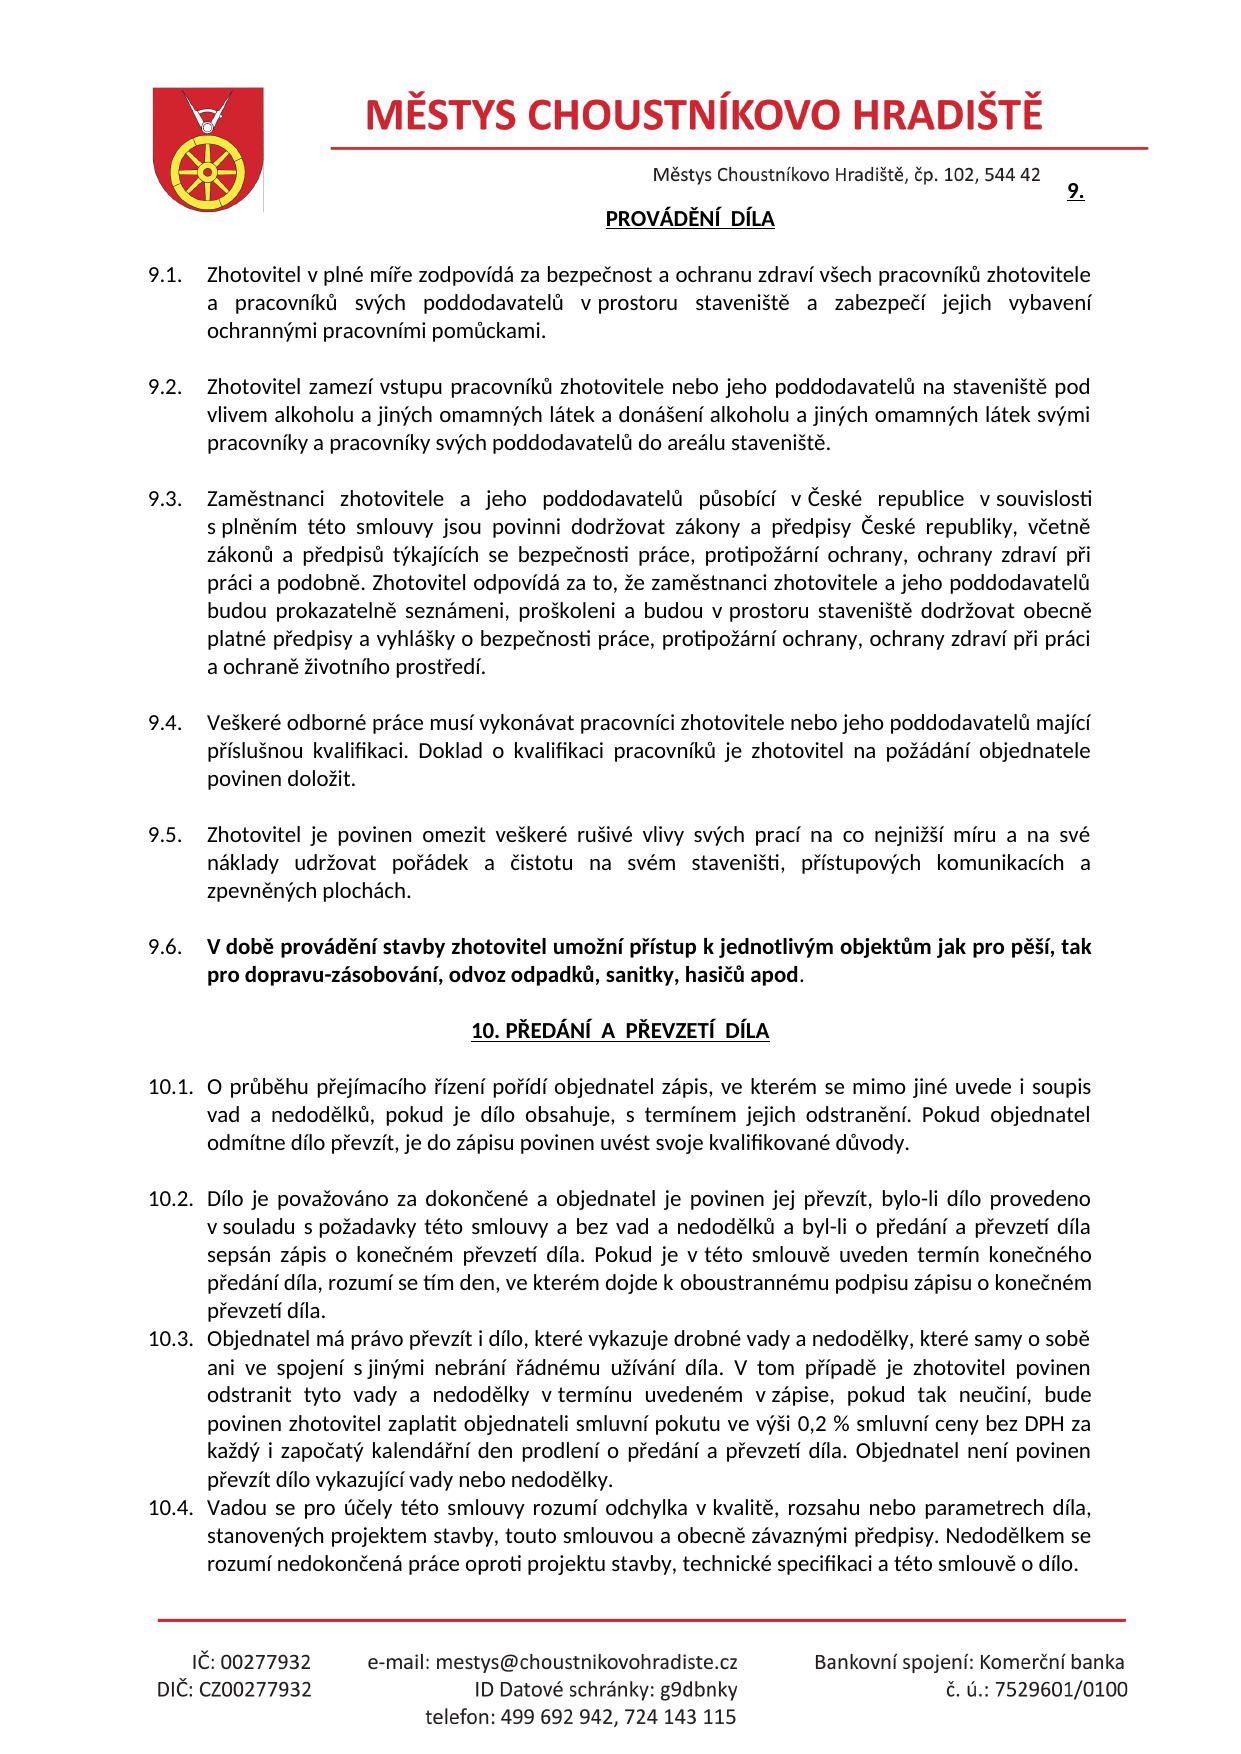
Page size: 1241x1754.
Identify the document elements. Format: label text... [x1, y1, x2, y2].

text 10.3. Objednatel má právo převzít i dílo, které vykazuje drobné vady a nedodělky, které samy o sobě ani ve spojení s jinými nebrání řádnému užívání díla. V tom případě je zhotovitel povinen odstranit tyto vady a nedodělky v termínu uvedeném v zápise, pokud tak neučiní, bude povinen zhotovitel zaplatit objednateli smluvní pokutu ve výši 0,2 % smluvní ceny bez DPH za každý i započatý kalendářní den prodlení o předání a převzetí díla. Objednatel není povinen převzít dílo vykazující vady nebo nedodělky. [148, 1324, 1092, 1493]
text 9.2. Zhotovitel zamezí vstupu pracovníků zhotovitele nebo jeho poddodavatelů na staveniště pod vlivem alkoholu a jiných omamných látek a donášení alkoholu a jiných omamných látek svými pracovníky a pracovníky svých poddodavatelů do areálu staveniště. [148, 372, 1092, 456]
text 10.2. Dílo je považováno za dokončené a objednatel je povinen jej převzít, bylo-li dílo provedeno v souladu s požadavky této smlouvy a bez vad a nedodělků a byl-li o předání a převzetí díla sepsán zápis o konečném převzetí díla. Pokud je v této smlouvě uveden termín konečného předání díla, rozumí se tím den, ve kterém dojde k oboustrannému podpisu zápisu o konečném převzetí díla. [148, 1184, 1092, 1324]
text 9. PROVÁDĚNÍ DÍLA [148, 151, 1092, 232]
picture [152, 1613, 1131, 1731]
text 9.6. V době provádění stavby zhotovitel umožní přístup k jednotlivým objektům jak pro pěší, tak pro dopravu-zásobování, odvoz odpadků, sanitky, hasičů apod. [148, 932, 1092, 988]
text 9.4. Veškeré odborné práce musí vykonávat pracovníci zhotovitele nebo jeho poddodavatelů mající příslušnou kvalifikaci. Doklad o kvalifikaci pracovníků je zhotovitel na požádání objednatele povinen doložit. [148, 708, 1092, 792]
picture [147, 81, 1148, 216]
text 10.4. Vadou se pro účely této smlouvy rozumí odchylka v kvalitě, rozsahu nebo parametrech díla, stanovených projektem stavby, touto smlouvou a obecně závaznými předpisy. Nedodělkem se rozumí nedokončená práce oproti projektu stavby, technické specifikaci a této smlouvě o dílo. [148, 1493, 1092, 1577]
text 10. PŘEDÁNÍ A PŘEVZETÍ DÍLA [148, 1016, 1092, 1044]
text 9.5. Zhotovitel je povinen omezit veškeré rušivé vlivy svých prací na co nejnižší míru a na své náklady udržovat pořádek a čistotu na svém staveništi, přístupových komunikacích a zpevněných plochách. [148, 820, 1092, 904]
text 9.1. Zhotovitel v plné míře zodpovídá za bezpečnost a ochranu zdraví všech pracovníků zhotovitele a pracovníků svých poddodavatelů v prostoru staveniště a zabezpečí jejich vybavení ochrannými pracovními pomůckami. [148, 260, 1092, 344]
text 9.3. Zaměstnanci zhotovitele a jeho poddodavatelů působící v České republice v souvislosti s plněním této smlouvy jsou povinni dodržovat zákony a předpisy České republiky, včetně zákonů a předpisů týkajících se bezpečnosti práce, protipožární ochrany, ochrany zdraví při práci a podobně. Zhotovitel odpovídá za to, že zaměstnanci zhotovitele a jeho poddodavatelů budou prokazatelně seznámeni, proškoleni a budou v prostoru staveniště dodržovat obecně platné předpisy a vyhlášky o bezpečnosti práce, protipožární ochrany, ochrany zdraví při práci a ochraně životního prostředí. [148, 484, 1092, 680]
text 10.1. O průběhu přejímacího řízení pořídí objednatel zápis, ve kterém se mimo jiné uvede i soupis vad a nedodělků, pokud je dílo obsahuje, s termínem jejich odstranění. Pokud objednatel odmítne dílo převzít, je do zápisu povinen uvést svoje kvalifikované důvody. [148, 1072, 1092, 1156]
